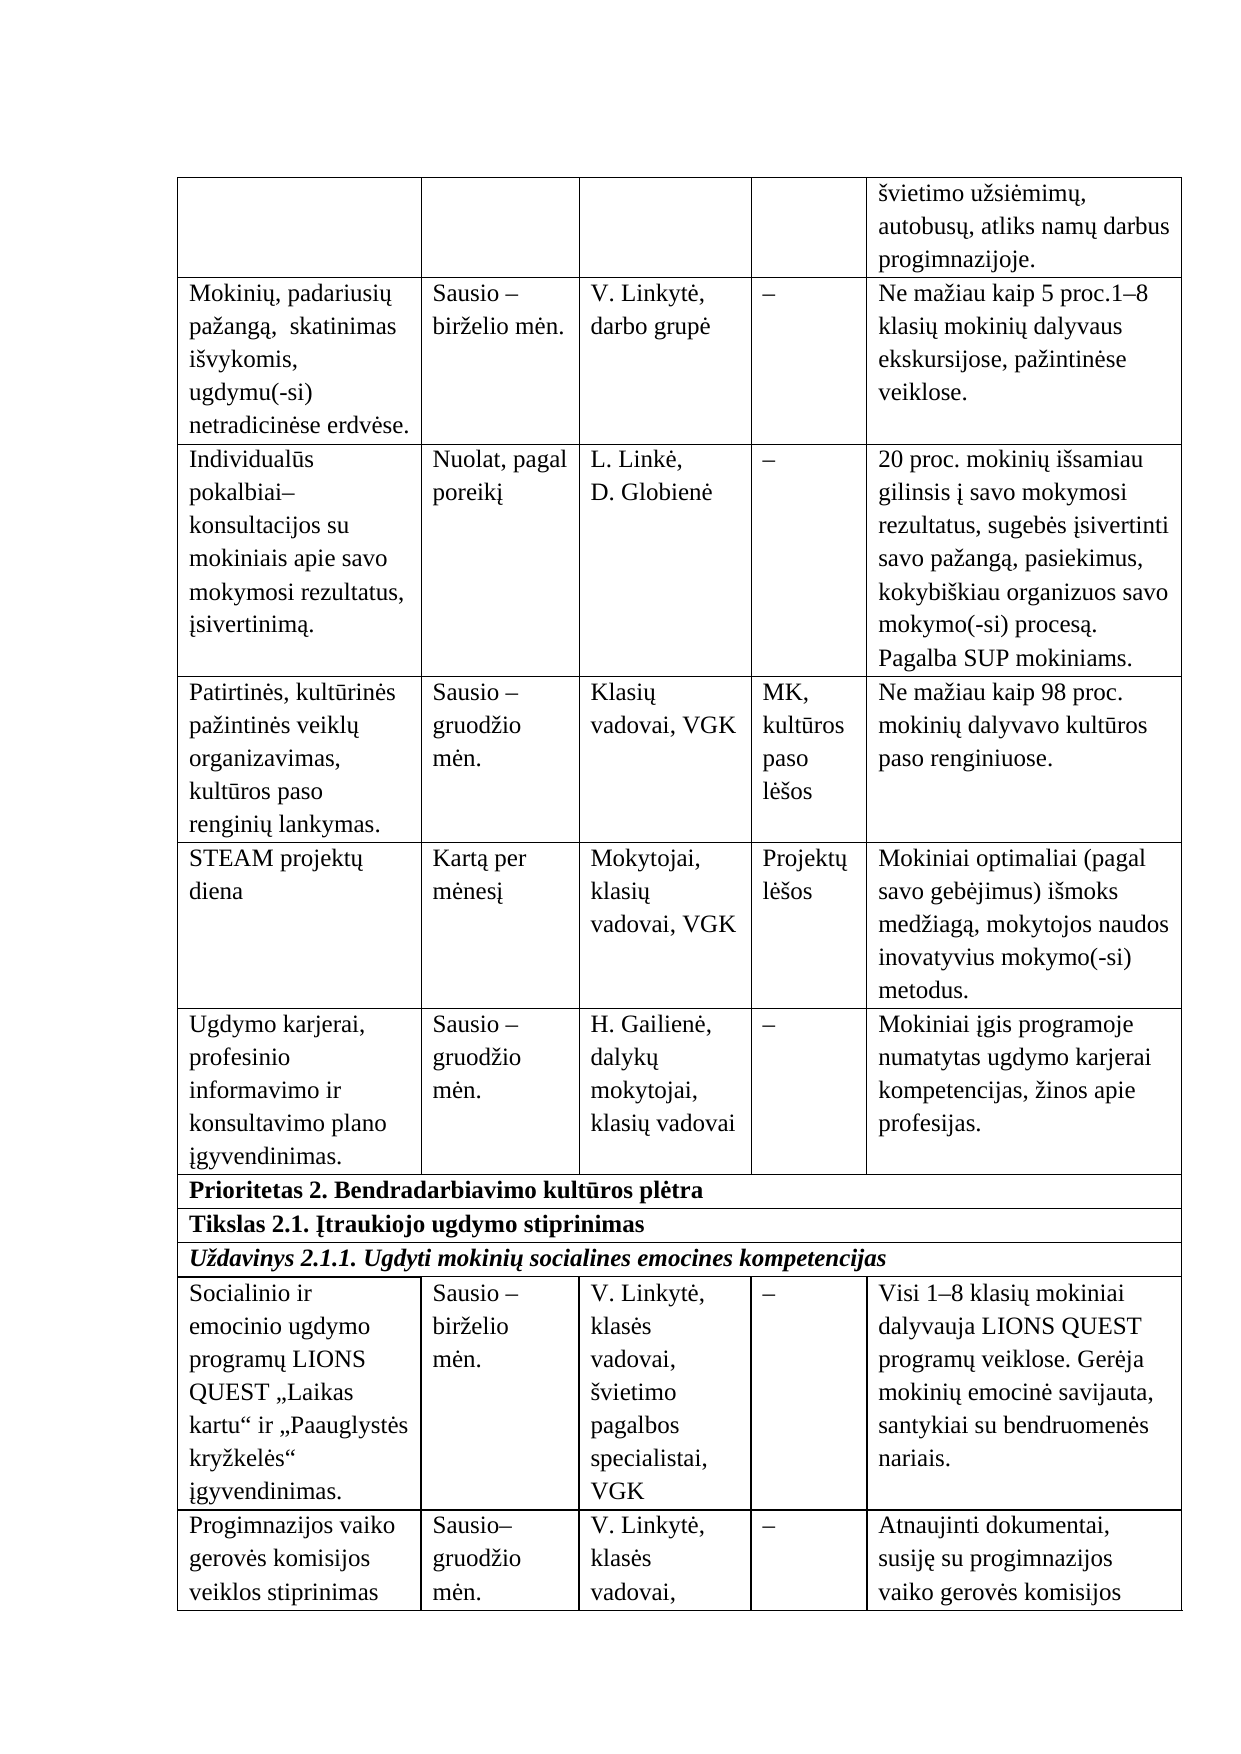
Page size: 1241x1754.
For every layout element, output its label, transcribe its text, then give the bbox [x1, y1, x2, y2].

table_cell – [752, 178, 866, 277]
table_cell Projektų lėšos [752, 843, 866, 1008]
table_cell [178, 1511, 420, 1609]
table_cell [868, 1511, 1181, 1609]
table_cell Ne mažiau kaip 5 proc.1–8 klasių mokinių dalyvaus ekskursijose, pažintinėse veiklose. [867, 278, 1181, 443]
table_cell Mokytojai, klasių vadovai, VGK [580, 843, 751, 1008]
table_cell Sausio – gruodžio mėn. [422, 1009, 579, 1174]
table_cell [422, 1511, 578, 1609]
table_cell Kartą per mėnesį [422, 843, 579, 1008]
table_cell Ne mažiau kaip 98 proc. mokinių dalyvavo kultūros paso renginiuose. [867, 677, 1181, 842]
table_cell Sausio – birželio mėn. [422, 278, 579, 443]
table_cell Mokiniai įgis programoje numatytas ugdymo karjerai kompetencijas, žinos apie profesijas. [867, 1009, 1181, 1174]
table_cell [580, 1511, 750, 1609]
table_cell V. Linkytė, darbo grupė [580, 278, 751, 443]
table_cell Individualūs pokalbiai– konsultacijos su mokiniais apie savo mokymosi rezultatus, įsivertinimą. [178, 445, 421, 676]
table_cell Klasių vadovai, VGK [580, 677, 751, 842]
table_cell Tikslas 2.1. Įtraukiojo ugdymo stiprinimas [178, 1209, 1181, 1242]
table_cell L. Linkė, D. Globienė [580, 445, 751, 676]
table_cell – [752, 278, 866, 443]
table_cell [178, 178, 421, 277]
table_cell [422, 178, 579, 277]
table_cell 20 proc. mokinių išsamiau gilinsis į savo mokymosi rezultatus, sugebės įsivertinti savo pažangą, pasiekimus, kokybiškiau organizuos savo mokymo(-si) procesą. Pagalba SUP mokiniams. [867, 445, 1181, 676]
table_cell – [752, 445, 866, 676]
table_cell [580, 178, 751, 277]
table_cell Prioritetas 2. Bendradarbiavimo kultūros plėtra [178, 1175, 1181, 1208]
table_cell V. Linkytė, klasės vadovai, švietimo pagalbos specialistai, VGK [580, 1277, 750, 1509]
table_cell Ugdymo karjerai, profesinio informavimo ir konsultavimo plano įgyvendinimas. [178, 1009, 421, 1174]
table_cell Sausio – birželio mėn. [422, 1277, 578, 1509]
table_cell Socialinio ir emocinio ugdymo programų LIONS QUEST „Laikas kartu“ ir „Paauglystės kryžkelės“ įgyvendinimas. [178, 1278, 420, 1509]
table_cell Uždavinys 2.1.1. Ugdyti mokinių socialines emocines kompetencijas [178, 1243, 1181, 1276]
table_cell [867, 178, 1181, 277]
table_cell – [752, 1511, 866, 1609]
table_cell H. Gailienė, dalykų mokytojai, klasių vadovai [580, 1009, 751, 1174]
table_cell Nuolat, pagal poreikį [422, 445, 579, 676]
table_cell Sausio – gruodžio mėn. [422, 677, 579, 842]
table_cell MK, kultūros paso lėšos [752, 677, 866, 842]
table_cell Mokinių, padariusių pažangą, skatinimas išvykomis, ugdymu(-si) netradicinėse erdvėse. [178, 278, 421, 443]
table_cell Visi 1–8 klasių mokiniai dalyvauja LIONS QUEST programų veiklose. Gerėja mokinių emocinė savijauta, santykiai su bendruomenės nariais. [868, 1277, 1181, 1509]
table_cell Patirtinės, kultūrinės pažintinės veiklų organizavimas, kultūros paso renginių lankymas. [178, 677, 421, 842]
table_cell – [752, 1009, 866, 1174]
table_cell Mokiniai optimaliai (pagal savo gebėjimus) išmoks medžiagą, mokytojos naudos inovatyvius mokymo(-si) metodus. [867, 843, 1181, 1008]
table_cell STEAM projektų diena [178, 843, 421, 1008]
table_cell – [752, 1277, 866, 1509]
